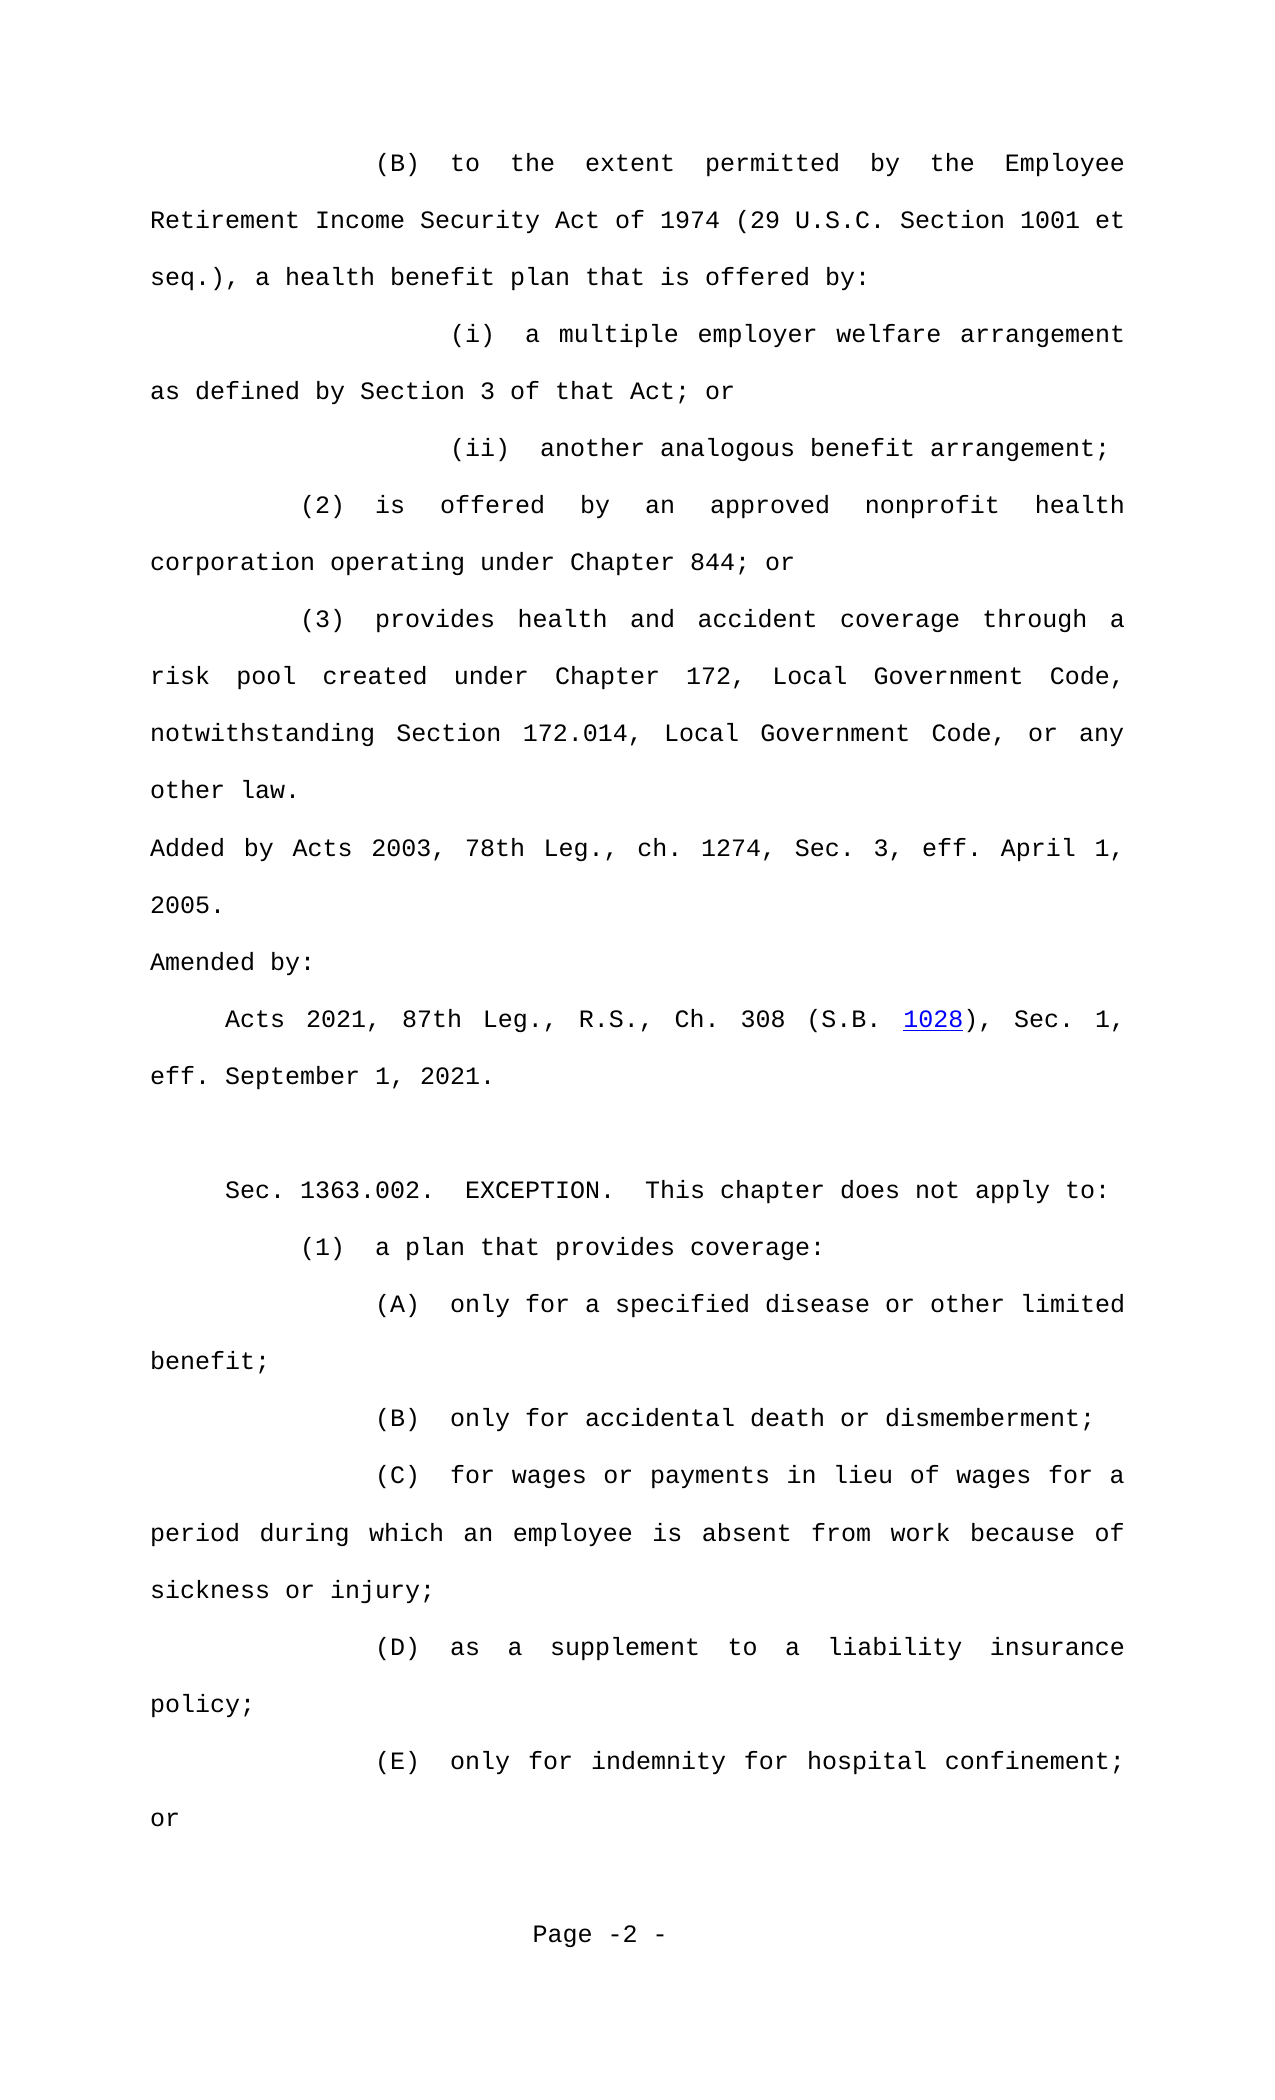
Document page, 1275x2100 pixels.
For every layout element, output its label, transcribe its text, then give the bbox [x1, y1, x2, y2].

text Added by Acts 2003, 78th Leg., ch. 1274, Sec. 3, eff. April 1, 2005. [150, 835, 1125, 921]
text (E) only for indemnity for hospital confinement; or [150, 1748, 1125, 1834]
text (ii) another analogous benefit arrangement; [150, 435, 1125, 464]
text (D) as a supplement to a liability insurance policy; [150, 1634, 1125, 1720]
text Acts 2021, 87th Leg., R.S., Ch. 308 (S.B. 1028), Sec. 1, eff. September 1, 2021. [150, 1006, 1125, 1092]
text (B) only for accidental death or dismemberment; [150, 1406, 1125, 1434]
text (2) is offered by an approved nonprofit health corporation operating under Chapter 844; or [150, 492, 1125, 578]
text Sec. 1363.002. EXCEPTION. This chapter does not apply to: [150, 1177, 1125, 1206]
text (B) to the extent permitted by the Employee Retirement Income Security Act of 1974 (29 U.S.C. Section 1001 et seq.), a health benefit plan that is offered by: [150, 150, 1125, 293]
text (3) provides health and accident coverage through a risk pool created under Chapter 172, Local Government Code, notwithstanding Section 172.014, Local Government Code, or any other law. [150, 607, 1125, 806]
text (C) for wages or payments in lieu of wages for a period during which an employee is absent from work because of sickness or injury; [150, 1463, 1125, 1606]
text (A) only for a specified disease or other limited benefit; [150, 1292, 1125, 1377]
text (1) a plan that provides coverage: [150, 1234, 1125, 1263]
text (i) a multiple employer welfare arrangement as defined by Section 3 of that Act; or [150, 321, 1125, 407]
text Amended by: [150, 949, 1125, 978]
